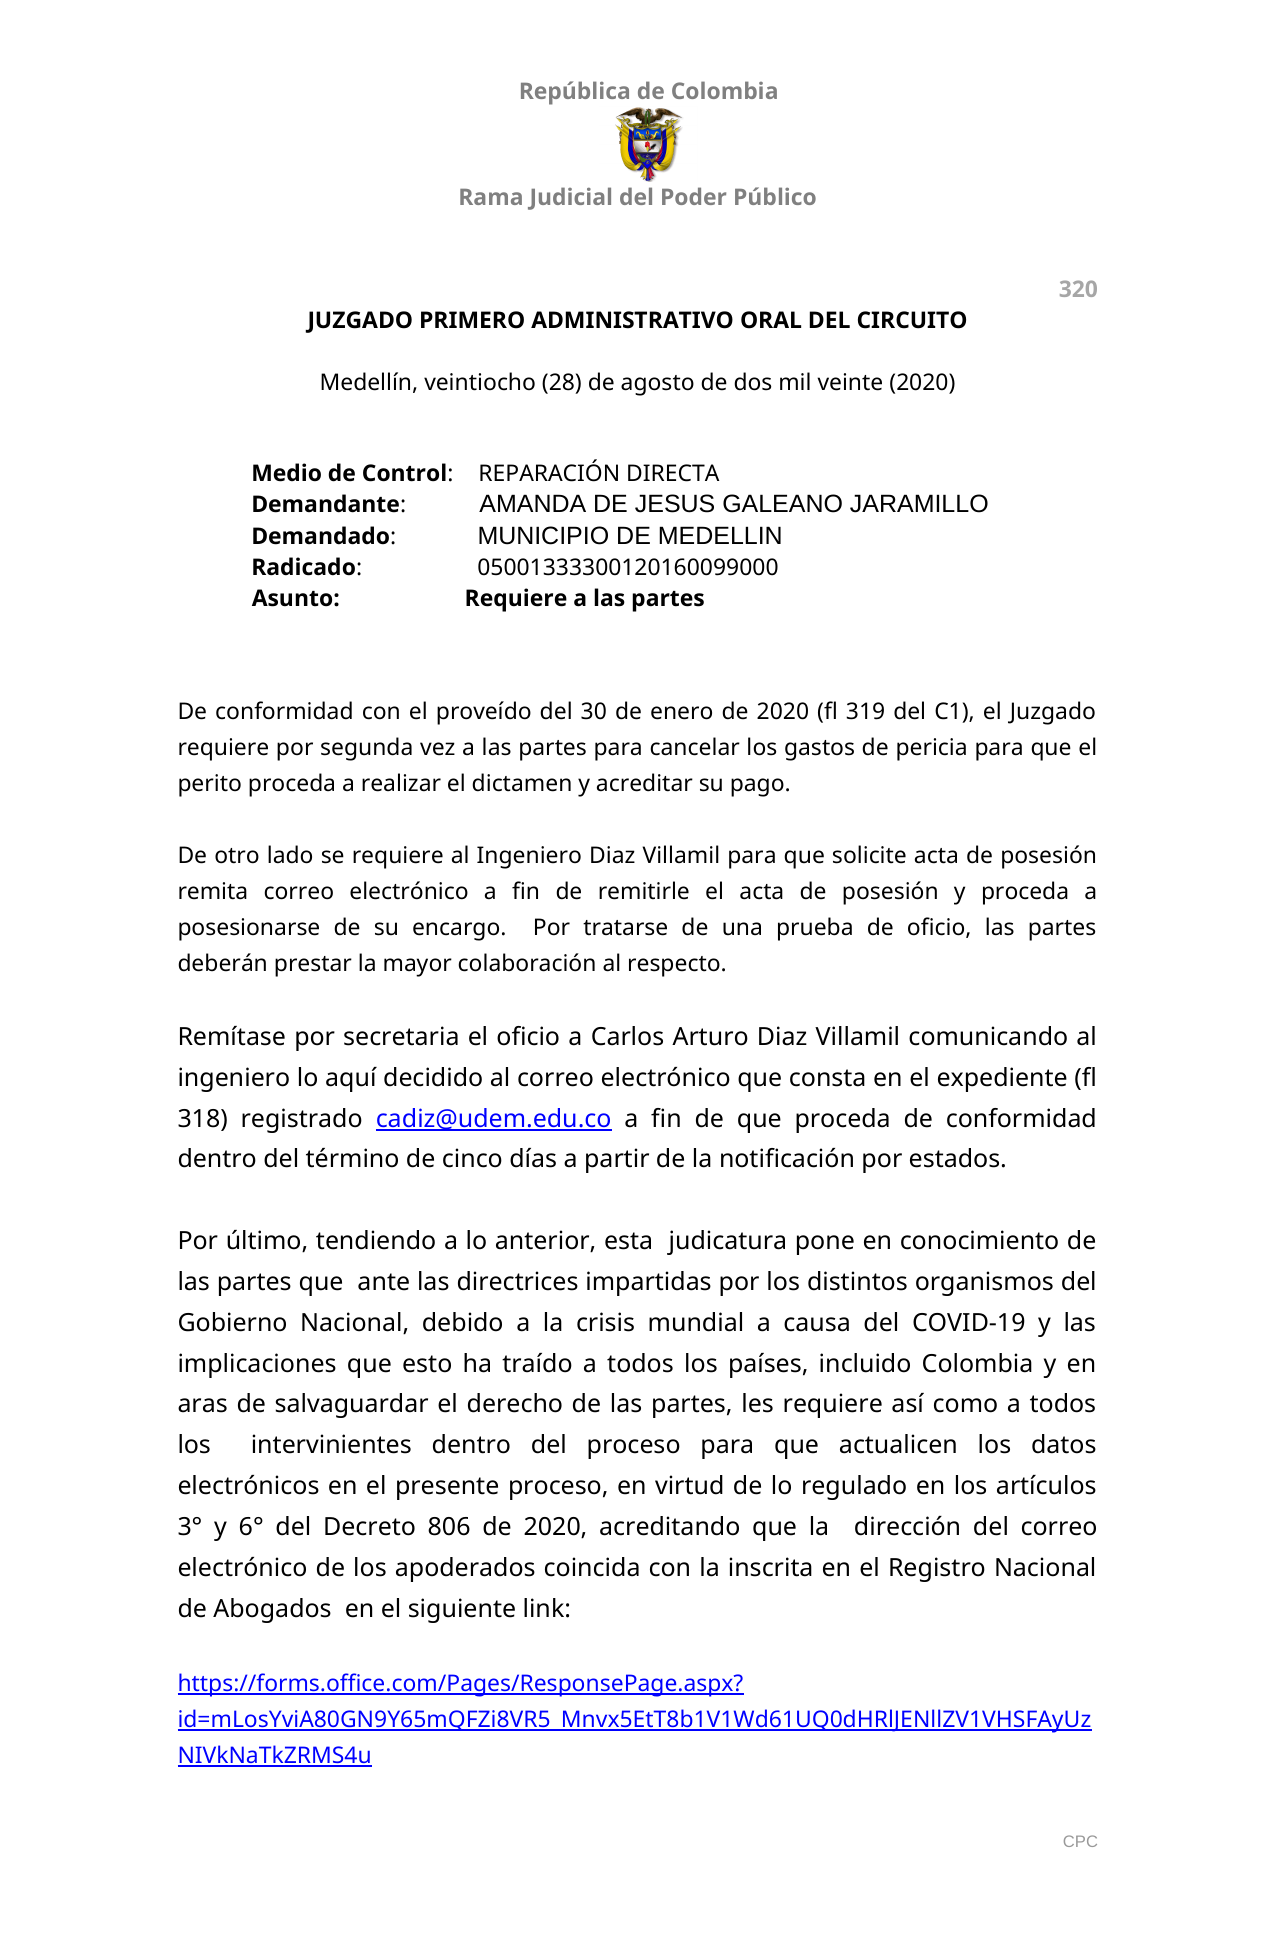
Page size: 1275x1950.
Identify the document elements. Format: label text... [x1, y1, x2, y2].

text Medellín, veintiocho (28) de agosto de dos mil veinte (2020) [177, 366, 1098, 397]
text De otro lado se requiere al Ingeniero Diaz Villamil para que solicite acta de posesión remita correo electrónico a fin de remitirle el acta de posesión y proceda a posesionarse de su encargo. Por tratarse de una prueba de oficio, las partes deberán prestar la mayor colaboración al respecto. [177, 839, 1098, 978]
text JUZGADO PRIMERO ADMINISTRATIVO ORAL DEL CIRCUITO [177, 304, 1098, 335]
text Por último, tendiendo a lo anterior, esta judicatura pone en conocimiento de las partes que ante las directrices impartidas por los distintos organismos del Gobierno Nacional, debido a la crisis mundial a causa del COVID-19 y las implicaciones que esto ha traído a todos los países, incluido Colombia y en aras de salvaguardar el derecho de las partes, les requiere así como a todos los intervinientes dentro del proceso para que actualicen los datos electrónicos en el presente proceso, en virtud de lo regulado en los artículos 3° y 6° del Decreto 806 de 2020, acreditando que la dirección del correo electrónico de los apoderados coincida con la inscrita en el Registro Nacional de Abogados en el siguiente link: [177, 1223, 1098, 1624]
text Demandado: MUNICIPIO DE MEDELLIN [251, 520, 1098, 551]
text Remítase por secretaria el oficio a Carlos Arturo Diaz Villamil comunicando al ingeniero lo aquí decidido al correo electrónico que consta en el expediente (fl 318) registrado cadiz@udem.edu.co a fin de que proceda de conformidad dentro del término de cinco días a partir de la notificación por estados. [177, 1018, 1098, 1175]
text Radicado: 05001333300120160099000 [251, 551, 1098, 582]
text Asunto: Requiere a las partes [252, 582, 1098, 613]
text Medio de Control: REPARACIÓN DIRECTA [251, 457, 1098, 488]
picture [599, 106, 698, 182]
text 320 [177, 272, 1098, 304]
text De conformidad con el proveído del 30 de enero de 2020 (fl 319 del C1), el Juzgado requiere por segunda vez a las partes para cancelar los gastos de pericia para que el perito proceda a realizar el dictamen y acreditar su pago. [177, 695, 1098, 798]
text Demandante: AMANDA DE JESUS GALEANO JARAMILLO [251, 488, 1098, 520]
text https://forms.office.com/Pages/ResponsePage.aspx?id=mLosYviA80GN9Y65mQFZi8VR5_Mnvx5EtT8b1V1Wd61UQ0dHRlJENllZV1VHSFAyUzNIVkNaTkZRMS4u [177, 1667, 1098, 1770]
